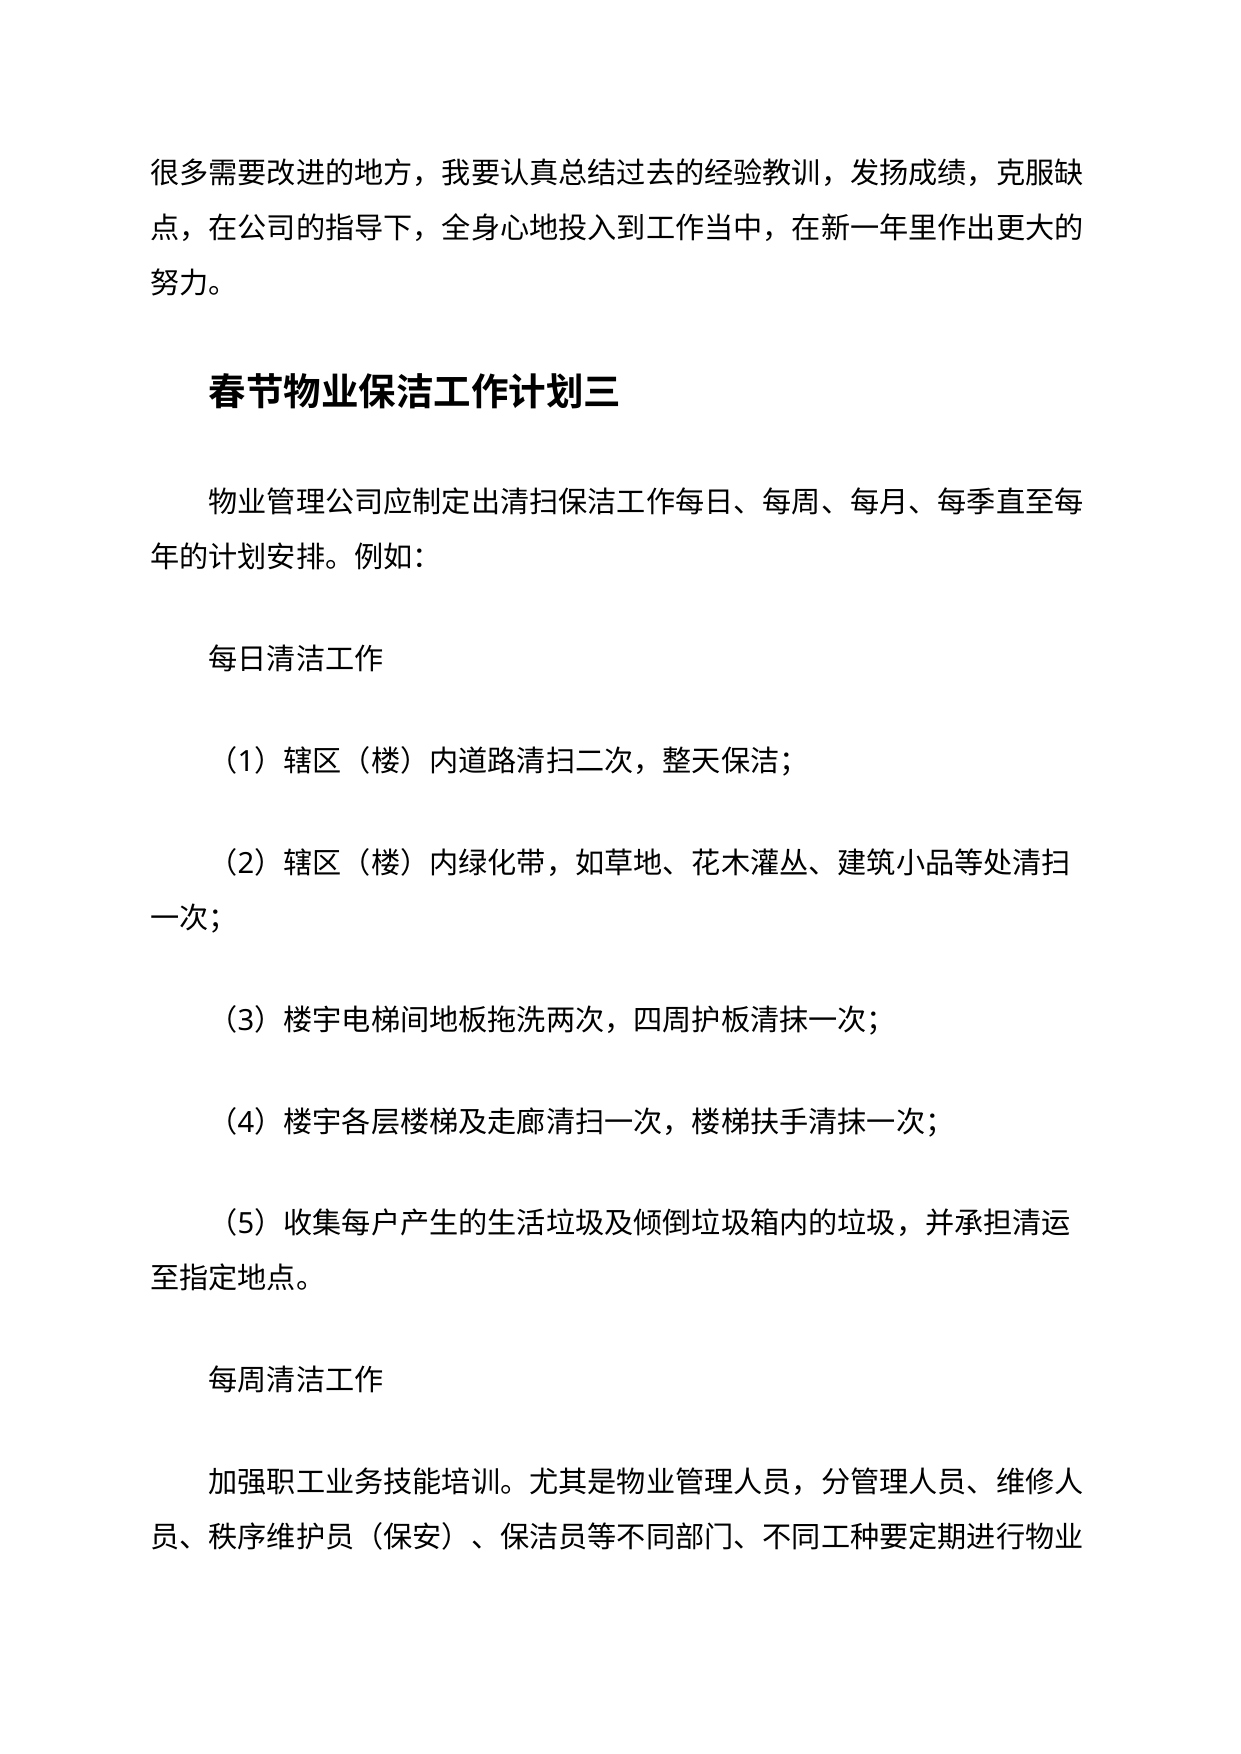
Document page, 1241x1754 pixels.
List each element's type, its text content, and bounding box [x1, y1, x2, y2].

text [150, 1459, 1090, 1556]
text （1）辖区（楼）内道路清扫二次，整天保洁； [150, 737, 1090, 780]
text （2）辖区（楼）内绿化带，如草地、花木灌丛、建筑小品等处清扫一次； [150, 839, 1090, 937]
text （5）收集每户产生的生活垃圾及倾倒垃圾箱内的垃圾，并承担清运至指定地点。 [150, 1200, 1090, 1297]
text （4）楼宇各层楼梯及走廊清扫一次，楼梯扶手清抹一次； [150, 1098, 1090, 1141]
text 每周清洁工作 [150, 1357, 1090, 1399]
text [150, 150, 1090, 302]
text 每日清洁工作 [150, 636, 1090, 678]
text 春节物业保洁工作计划三 [150, 362, 1090, 416]
text 物业管理公司应制定出清扫保洁工作每日、每周、每月、每季直至每年的计划安排。例如： [150, 479, 1090, 576]
text （3）楼宇电梯间地板拖洗两次，四周护板清抹一次； [150, 996, 1090, 1038]
